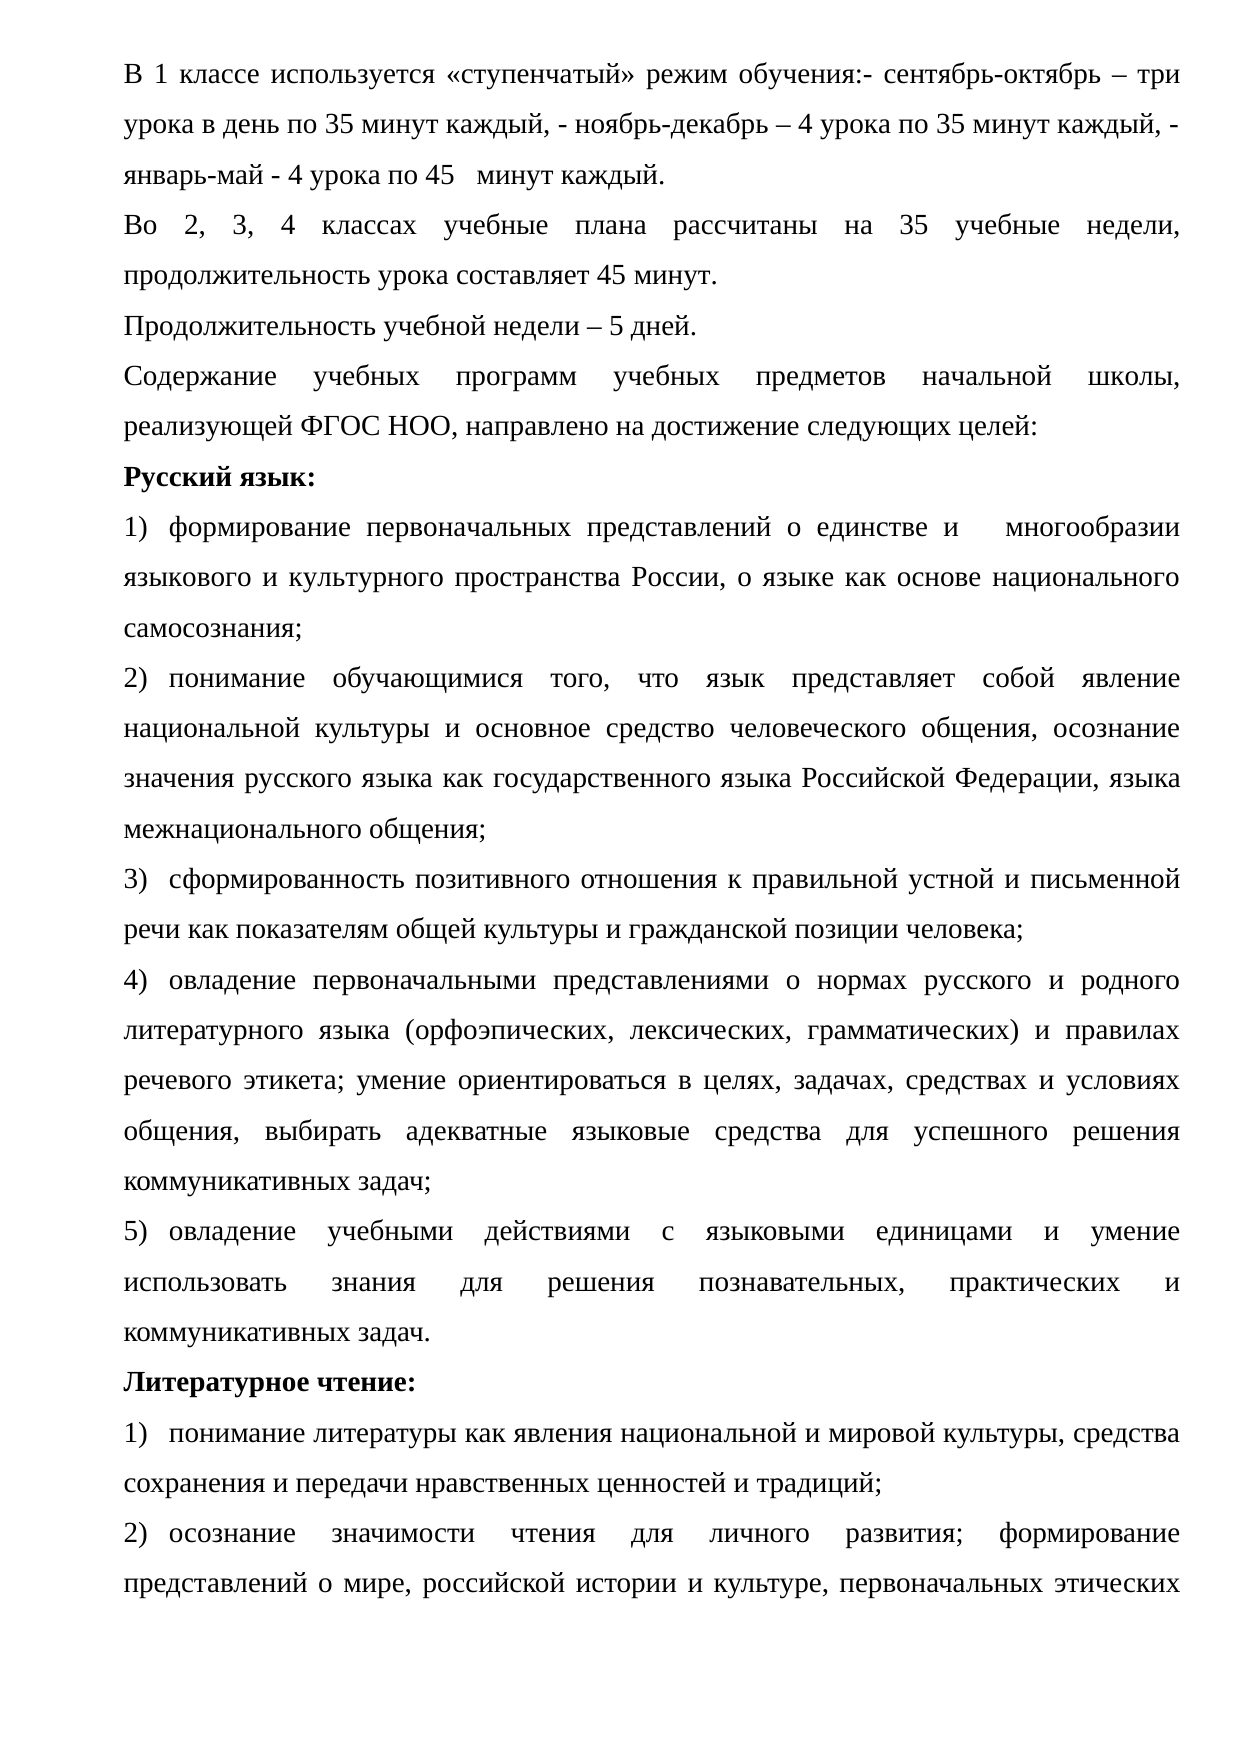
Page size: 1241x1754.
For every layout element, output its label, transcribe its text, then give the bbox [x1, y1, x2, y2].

text Во 2, 3, 4 классах учебные плана рассчитаны на 35 учебные недели, продолжительность урока составляет 45 минут. [123, 207, 1181, 291]
subtitle Содержание учебных программ учебных предметов начальной школы, реализующей ФГОС НОО, направлено на достижение следующих целей: [123, 358, 1181, 442]
text В 1 классе используется «ступенчатый» режим обучения:- сентябрь-октябрь – три урока в день по 35 минут каждый, - ноябрь-декабрь – 4 урока по 35 минут каждый, - январь-май - 4 урока по 45 минут каждый. [123, 56, 1181, 190]
list овладение первоначальными представлениями о нормах русского и родного литературного языка (орфоэпических, лексических, грамматических) и правилах речевого этикета; умение ориентироваться в целях, задачах, средствах и условиях общения, выбирать адекватные языковые средства для успешного решения коммуникативных задач; [123, 962, 1181, 1197]
list сформированность позитивного отношения к правильной устной и письменной речи как показателям общей культуры и гражданской позиции человека; [123, 861, 1181, 945]
text Русский язык: [123, 459, 1181, 492]
text Продолжительность учебной недели – 5 дней. [123, 308, 1181, 341]
list формирование первоначальных представлений о единстве и многообразии языкового и культурного пространства России, о языке как основе национального самосознания; [123, 509, 1181, 643]
text Литературное чтение: [123, 1364, 1181, 1398]
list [123, 1515, 1181, 1599]
list овладение учебными действиями с языковыми единицами и умение использовать знания для решения познавательных, практических и коммуникативных задач. [123, 1213, 1181, 1348]
list понимание обучающимися того, что язык представляет собой явление национальной культуры и основное средство человеческого общения, осознание значения русского языка как государственного языка Российской Федерации, языка межнационального общения; [123, 660, 1181, 844]
list понимание литературы как явления национальной и мировой культуры, средства сохранения и передачи нравственных ценностей и традиций; [123, 1415, 1181, 1498]
